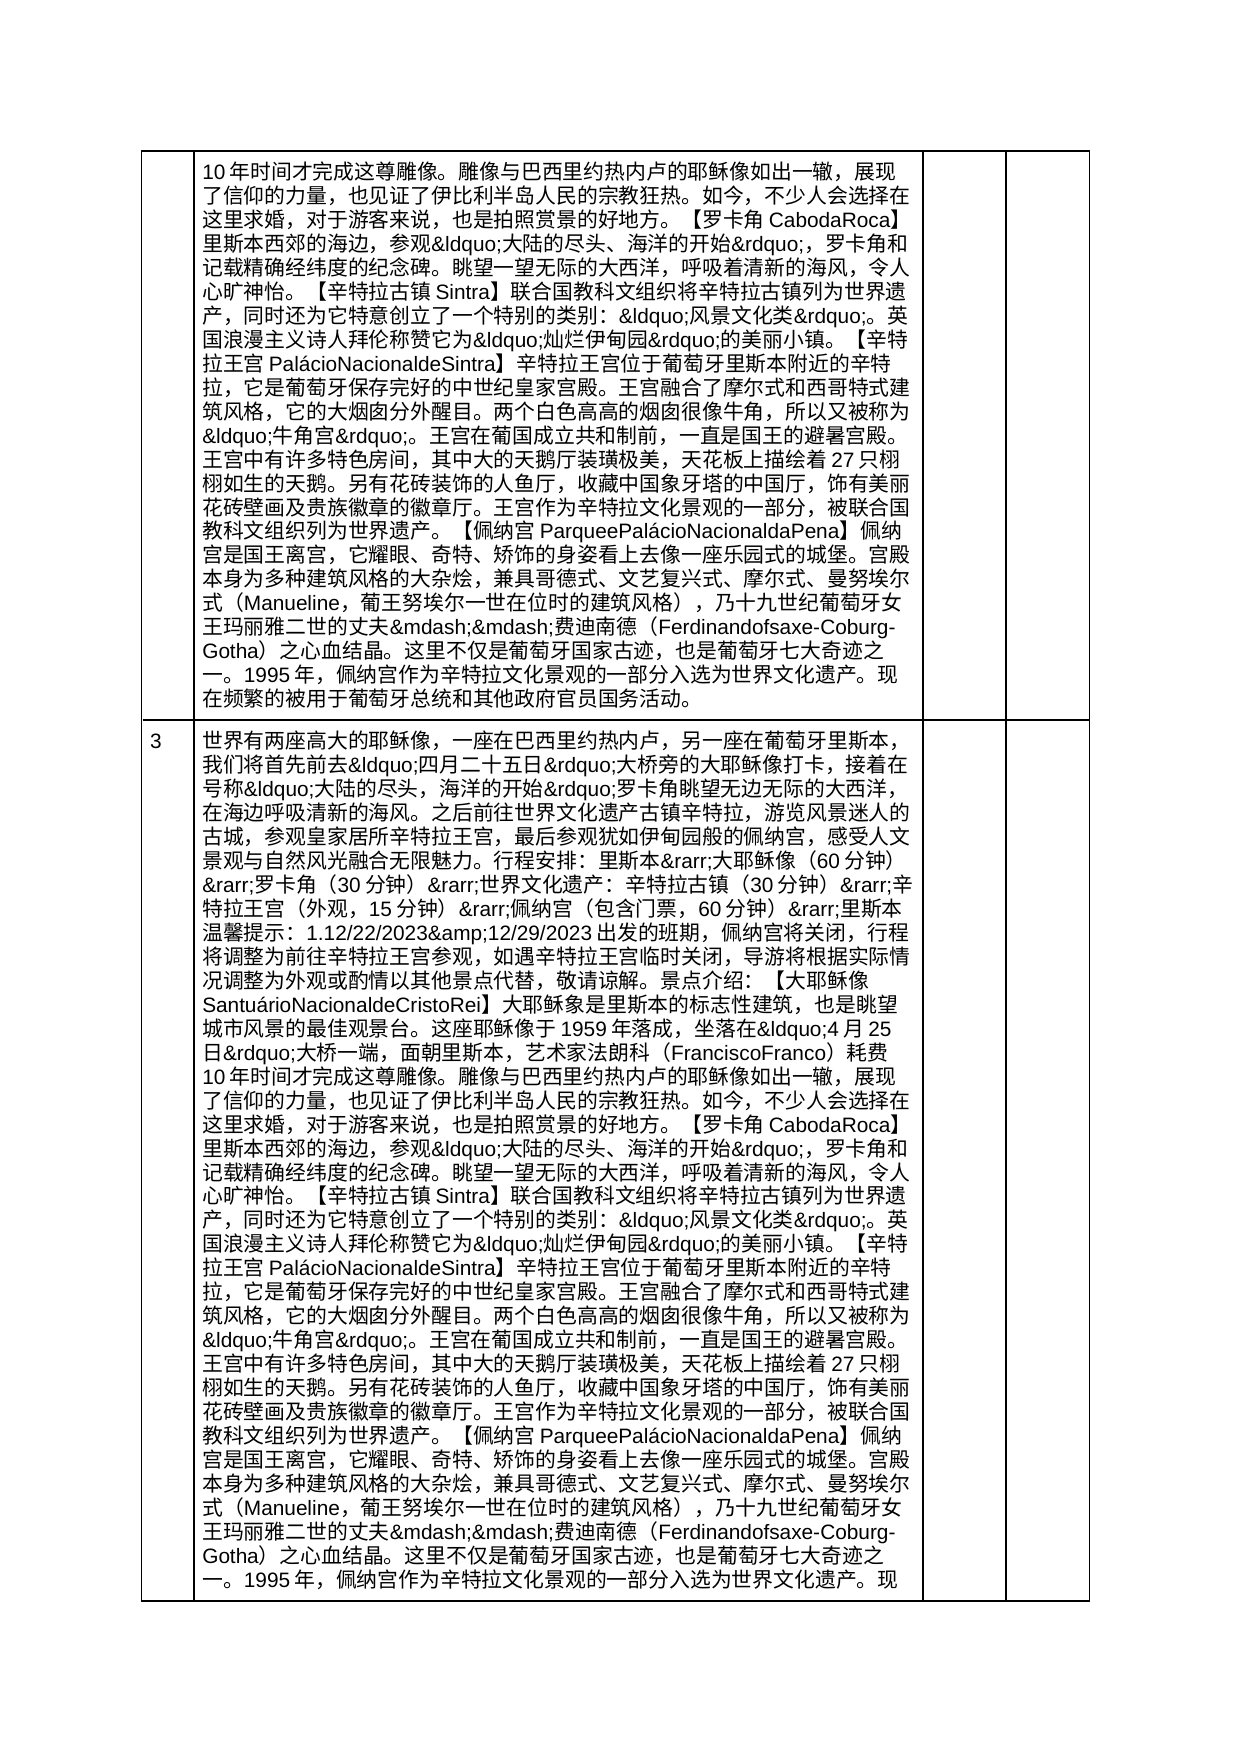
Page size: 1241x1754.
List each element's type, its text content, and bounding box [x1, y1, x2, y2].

table_cell [1007, 152, 1089, 719]
table_cell [924, 721, 1005, 1600]
table_cell [1007, 721, 1089, 1600]
table_cell 3 [142, 720, 193, 1600]
table_cell 3 [142, 152, 193, 719]
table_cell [195, 152, 922, 719]
table_cell [924, 152, 1005, 719]
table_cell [195, 721, 922, 1600]
